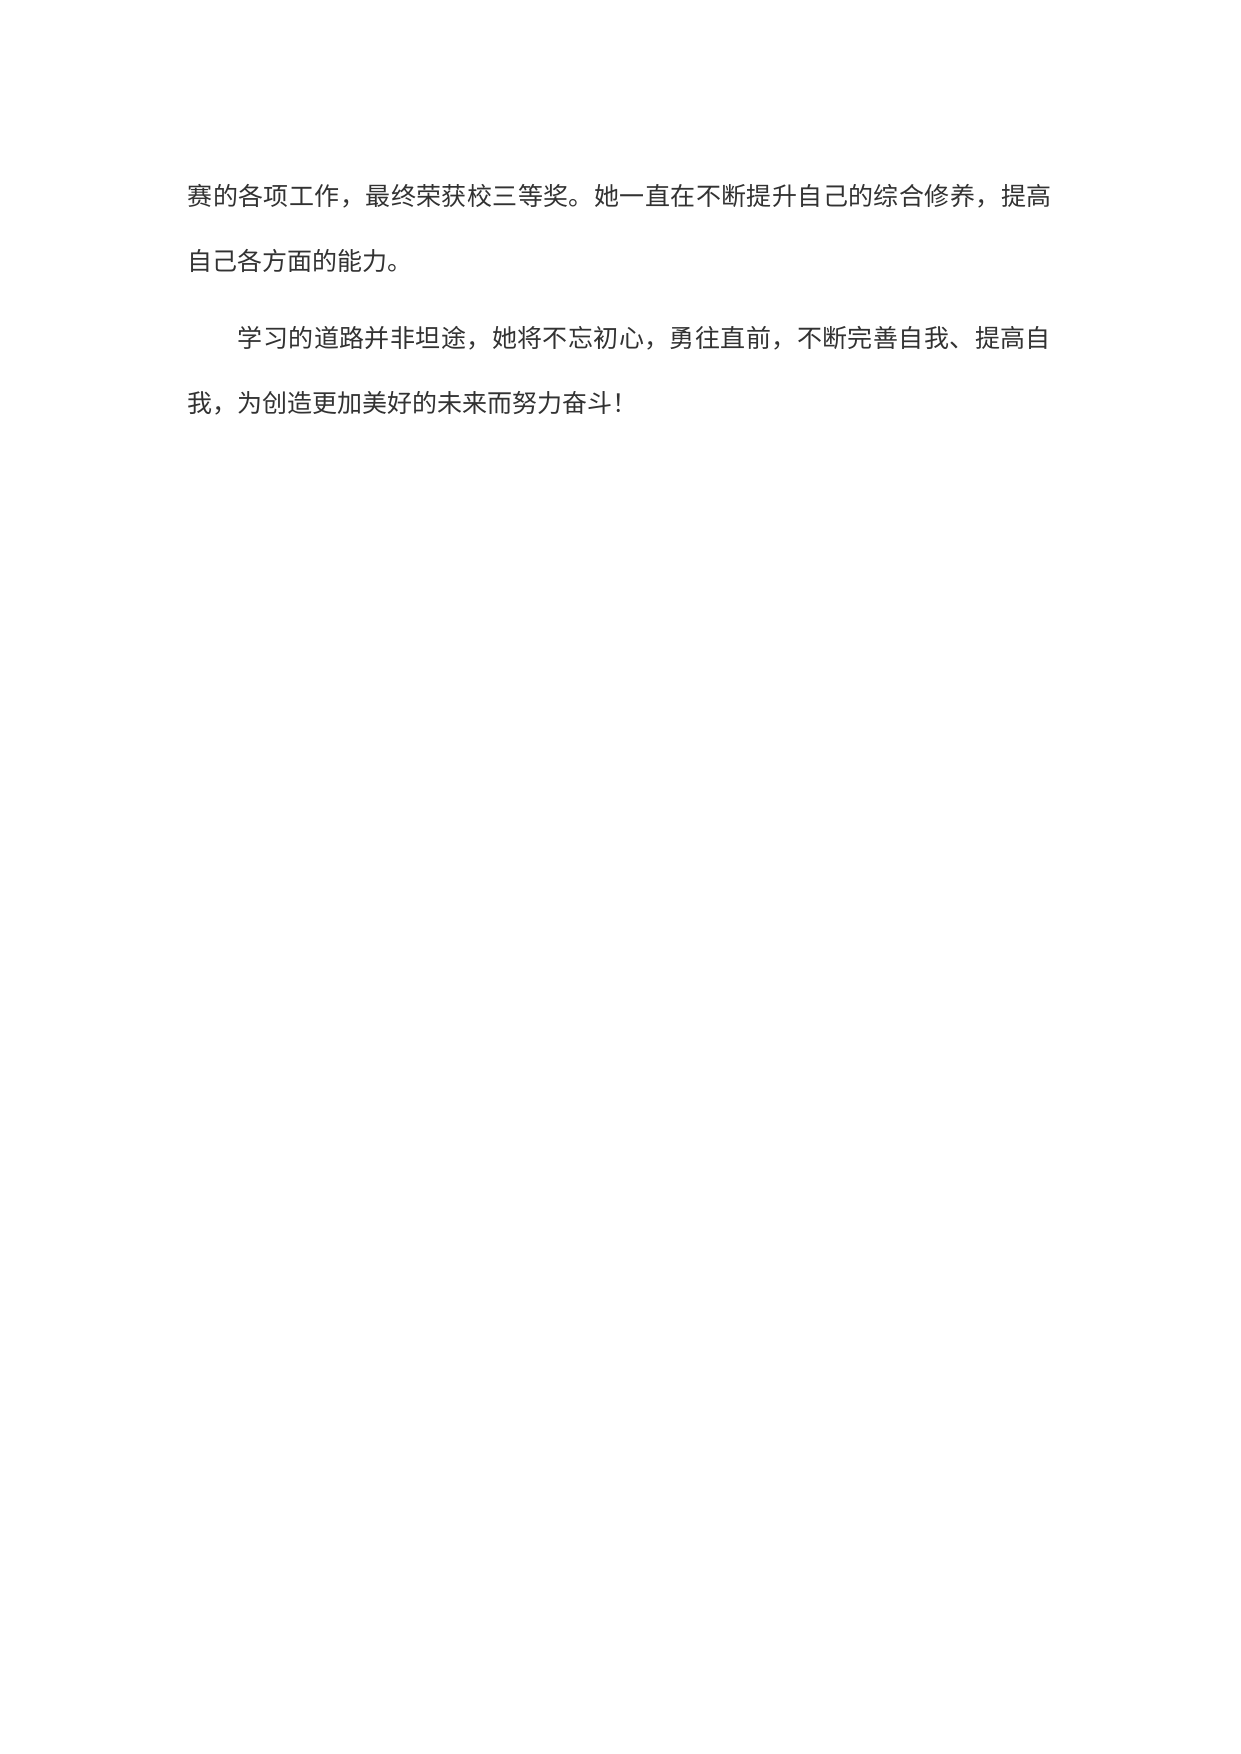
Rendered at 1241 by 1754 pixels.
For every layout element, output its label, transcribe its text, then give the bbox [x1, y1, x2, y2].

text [187, 162, 1053, 292]
text 学习的道路并非坦途，她将不忘初心，勇往直前，不断完善自我、提高自我，为创造更加美好的未来而努力奋斗！ [187, 304, 1053, 434]
